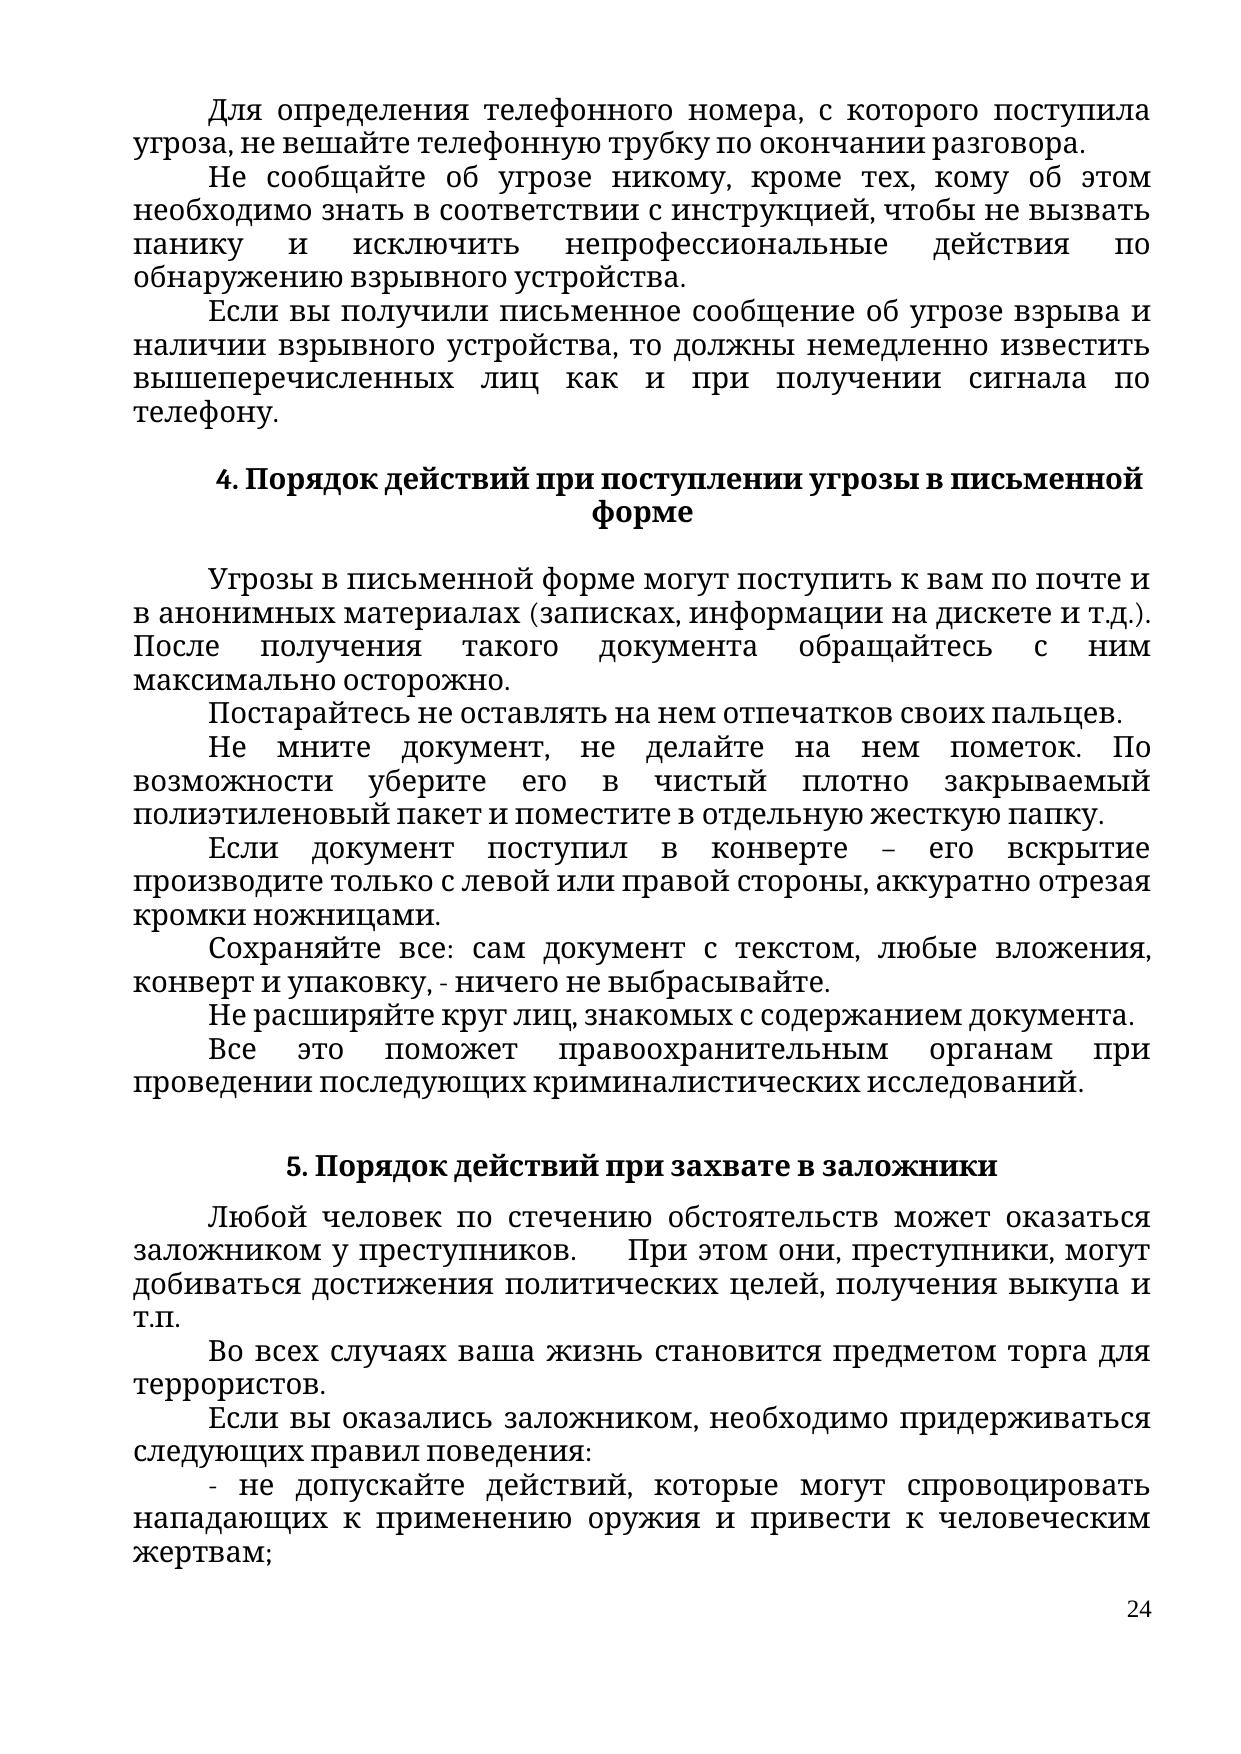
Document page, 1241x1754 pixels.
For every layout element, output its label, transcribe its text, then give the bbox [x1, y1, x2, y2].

text Не расширяйте круг лиц, знакомых с содержанием документа. [133, 999, 1152, 1033]
text Сохраняйте все: сам документ с текстом, любые вложения, конверт и упаковку, - ничего не выбрасывайте. [133, 932, 1152, 999]
text Не сообщайте об угрозе никому, кроме тех, кому об этом необходимо знать в соответствии с инструкцией, чтобы не вызвать панику и исключить непрофессиональные действия по обнаружению взрывного устройства. [133, 161, 1152, 295]
text - не допускайте действий, которые могут спровоцировать нападающих к применению оружия и привести к человеческим жертвам; [133, 1469, 1152, 1570]
text Во всех случаях ваша жизнь становится предметом торга для террористов. [133, 1335, 1152, 1402]
text Не мните документ, не делайте на нем пометок. По возможности уберите его в чистый плотно закрываемый полиэтиленовый пакет и поместите в отдельную жесткую папку. [133, 731, 1152, 832]
text 5. Порядок действий при захвате в заложники [133, 1151, 1152, 1184]
text Если вы получили письменное сообщение об угрозе взрыва и наличии взрывного устройства, то должны немедленно известить вышеперечисленных лиц как и при получении сигнала по телефону. [133, 295, 1152, 429]
text Если вы оказались заложником, необходимо придерживаться следующих правил поведения: [133, 1402, 1152, 1469]
text Любой человек по стечению обстоятельств может оказаться заложником у преступников. При этом они, преступники, могут добиваться достижения политических целей, получения выкупа и т.п. [133, 1201, 1152, 1335]
text Если документ поступил в конверте – его вскрытие производите только с левой или правой стороны, аккуратно отрезая кромки ножницами. [133, 832, 1152, 932]
text 4. Порядок действий при поступлении угрозы в письменной форме [133, 463, 1152, 530]
text Постарайтесь не оставлять на нем отпечатков своих пальцев. [133, 698, 1152, 731]
text Все это поможет правоохранительным органам при проведении последующих криминалистических исследований. [133, 1033, 1152, 1100]
text Угрозы в письменной форме могут поступить к вам по почте и в анонимных материалах (записках, информации на дискете и т.д.). После получения такого документа обращайтесь с ним максимально осторожно. [133, 563, 1152, 698]
text Для определения телефонного номера, с которого поступила угроза, не вешайте телефонную трубку по окончании разговора. [133, 94, 1152, 161]
